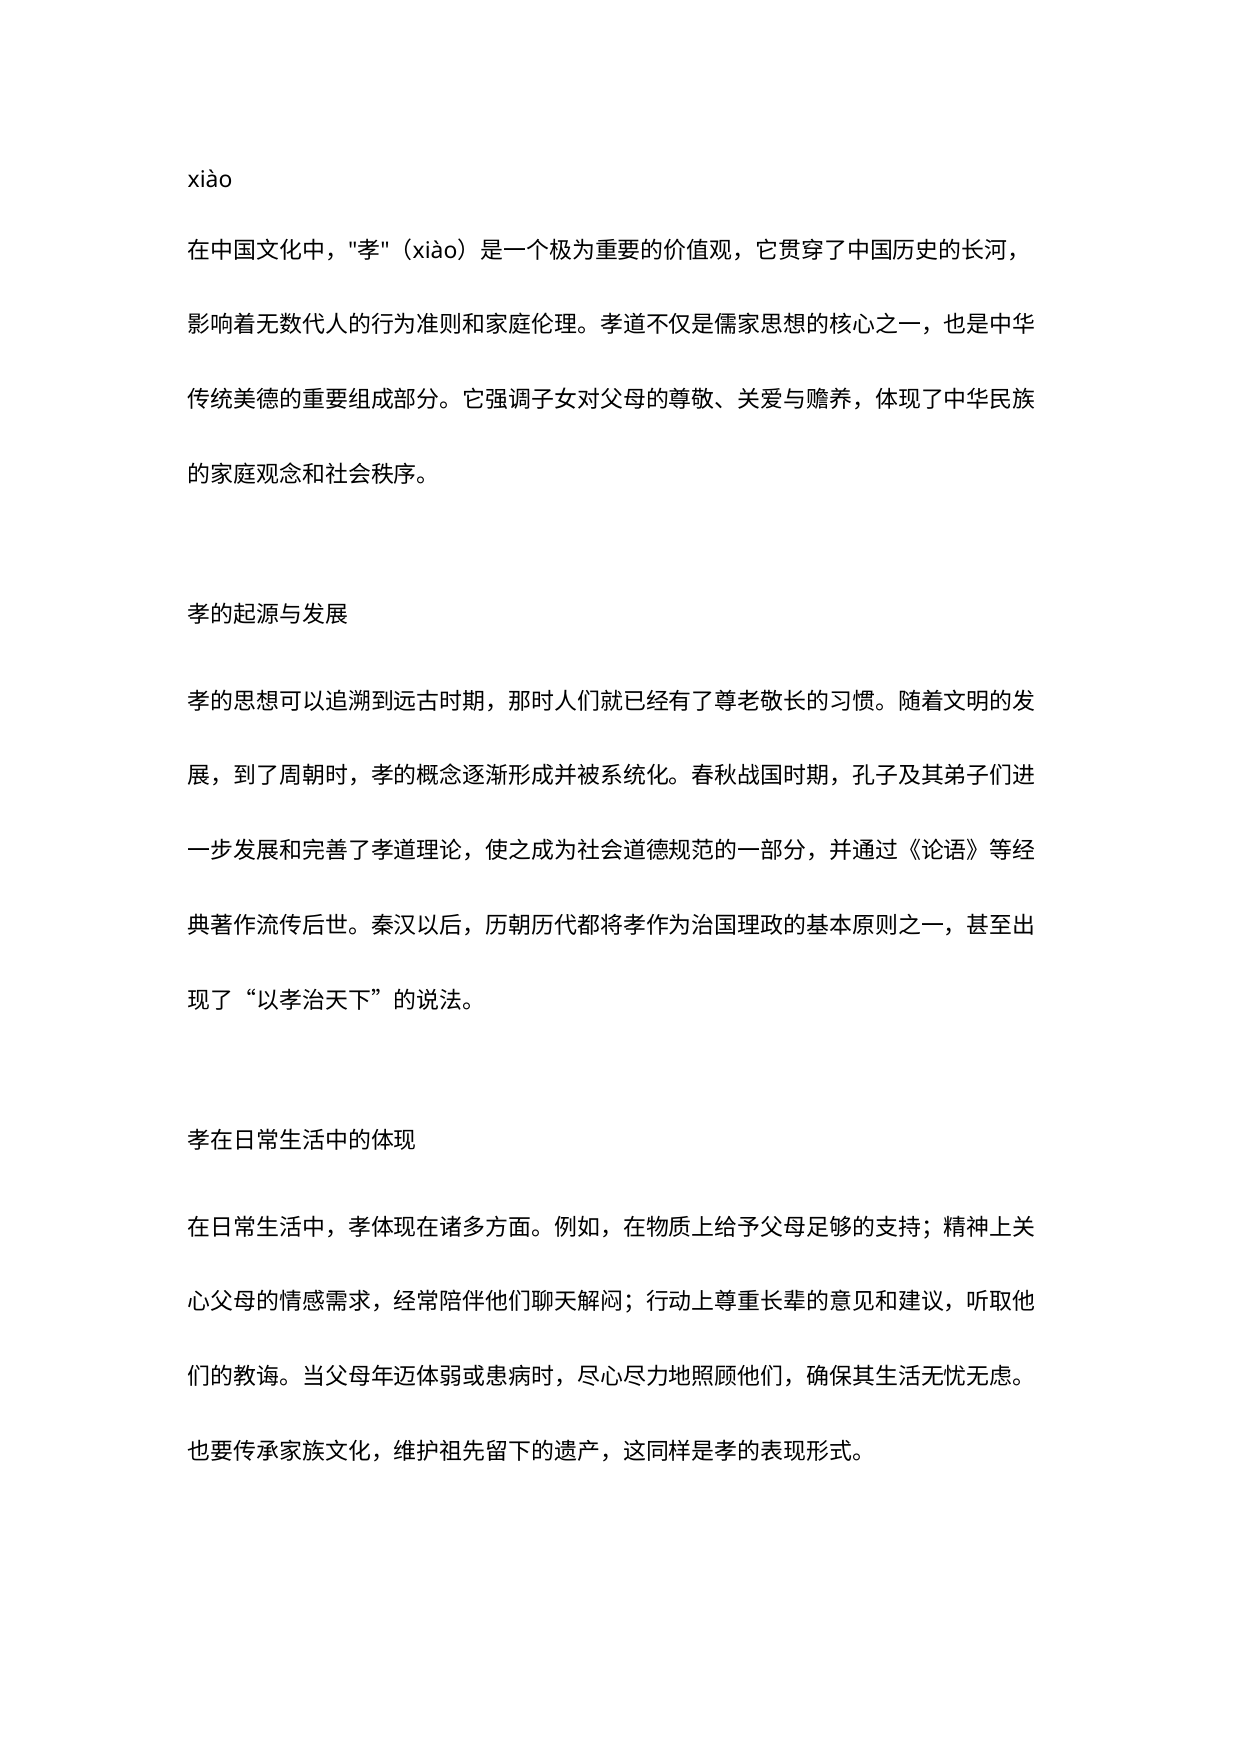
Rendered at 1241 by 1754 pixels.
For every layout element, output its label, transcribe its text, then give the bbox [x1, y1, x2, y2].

text xiào [187, 162, 1053, 194]
text 在日常生活中，孝体现在诸多方面。例如，在物质上给予父母足够的支持；精神上关心父母的情感需求，经常陪伴他们聊天解闷；行动上尊重长辈的意见和建议，听取他们的教诲。当父母年迈体弱或患病时，尽心尽力地照顾他们，确保其生活无忧无虑。也要传承家族文化，维护祖先留下的遗产，这同样是孝的表现形式。 [187, 1193, 1053, 1482]
text 在中国文化中，"孝"（xiào）是一个极为重要的价值观，它贯穿了中国历史的长河，影响着无数代人的行为准则和家庭伦理。孝道不仅是儒家思想的核心之一，也是中华传统美德的重要组成部分。它强调子女对父母的尊敬、关爱与赡养，体现了中华民族的家庭观念和社会秩序。 [187, 216, 1053, 505]
text 孝的起源与发展 [187, 580, 1053, 645]
text 孝的思想可以追溯到远古时期，那时人们就已经有了尊老敬长的习惯。随着文明的发展，到了周朝时，孝的概念逐渐形成并被系统化。春秋战国时期，孔子及其弟子们进一步发展和完善了孝道理论，使之成为社会道德规范的一部分，并通过《论语》等经典著作流传后世。秦汉以后，历朝历代都将孝作为治国理政的基本原则之一，甚至出现了“以孝治天下”的说法。 [187, 667, 1053, 1031]
text 孝在日常生活中的体现 [187, 1106, 1053, 1171]
